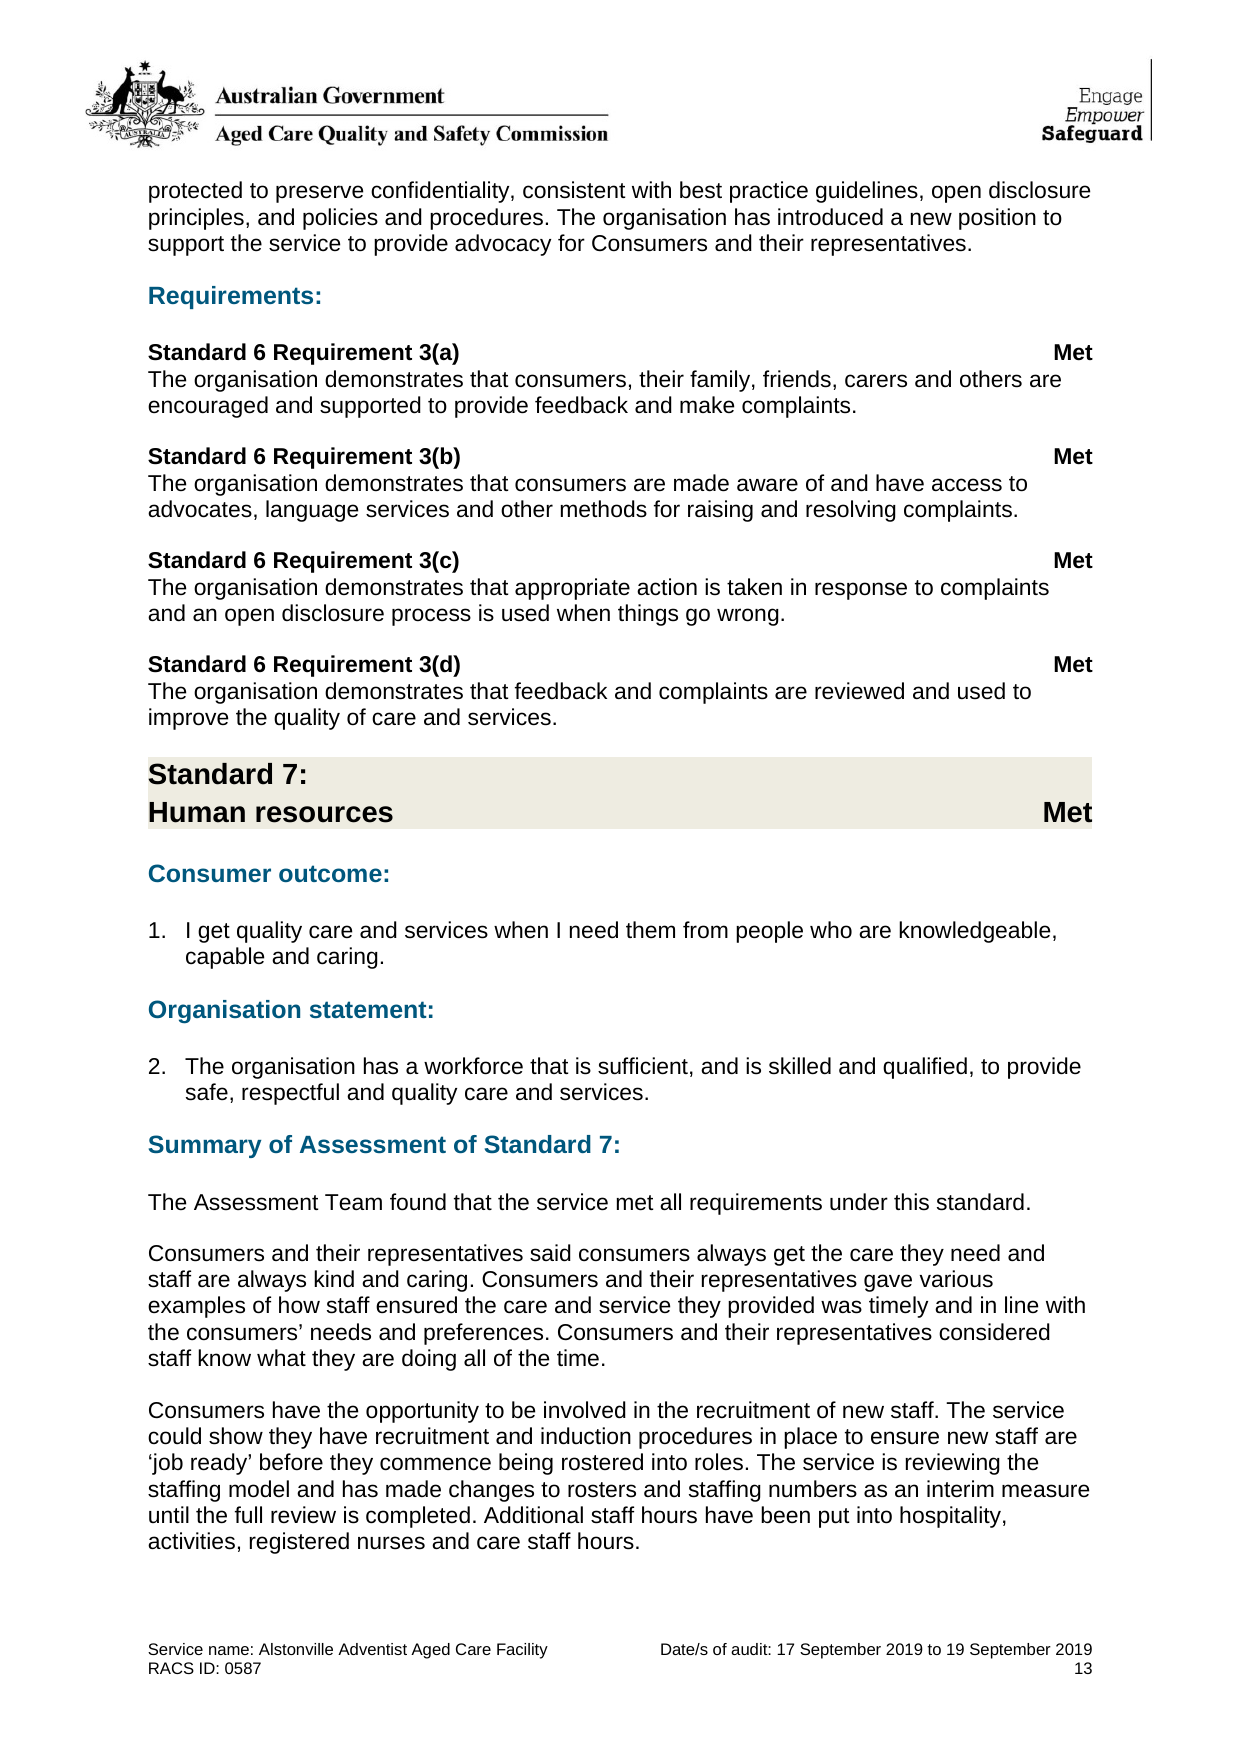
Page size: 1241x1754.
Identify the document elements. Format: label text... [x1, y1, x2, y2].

text The organisation demonstrates that feedback and complaints are reviewed and used to improve the quality of care and services. [148, 678, 1092, 731]
text The organisation demonstrates that consumers, their family, friends, carers and others are encouraged and supported to provide feedback and make complaints. [148, 366, 1092, 418]
text Consumers and their representatives said consumers always get the care they need and staff are always kind and caring. Consumers and their representatives gave various examples of how staff ensured the care and service they provided was timely and in line with the consumers’ needs and preferences. Consumers and their representatives considered staff know what they are doing all of the time. [148, 1240, 1092, 1372]
subtitle Standard 6 Requirement 3(c) Met [148, 547, 1092, 574]
text The Assessment Team found that the service met all requirements under this standard. [148, 1188, 1092, 1215]
text 2. The organisation has a workforce that is sufficient, and is skilled and qualified, to provide safe, respectful and quality care and services. [148, 1053, 1092, 1105]
subtitle Summary of Assessment of Standard 7: [148, 1130, 1092, 1159]
text Consumers have the opportunity to be involved in the recruitment of new staff. The service could show they have recruitment and induction procedures in place to ensure new staff are ‘job ready’ before they commence being rostered into roles. The service is reviewing the staffing model and has made changes to rosters and staffing numbers as an interim measure until the full review is completed. Additional staff hours have been put into hospitality, activities, registered nurses and care staff hours. [148, 1397, 1092, 1555]
text The organisation demonstrates that consumers are made aware of and have access to advocates, language services and other methods for raising and resolving complaints. [148, 470, 1092, 522]
subtitle Requirements: [148, 281, 1092, 310]
text 1. I get quality care and services when I need them from people who are knowledgeable, capable and caring. [148, 917, 1092, 970]
subtitle Organisation statement: [148, 995, 1092, 1023]
text The organisation demonstrates that appropriate action is taken in response to complaints and an open disclosure process is used when things go wrong. [148, 574, 1092, 626]
subtitle Standard 7: Human resources Met [148, 757, 1092, 829]
subtitle Consumer outcome: [148, 859, 1092, 888]
subtitle Standard 6 Requirement 3(a) Met [148, 339, 1092, 366]
subtitle Standard 6 Requirement 3(d) Met [148, 651, 1092, 678]
picture [0, 0, 1240, 169]
subtitle Standard 6 Requirement 3(b) Met [148, 443, 1092, 470]
